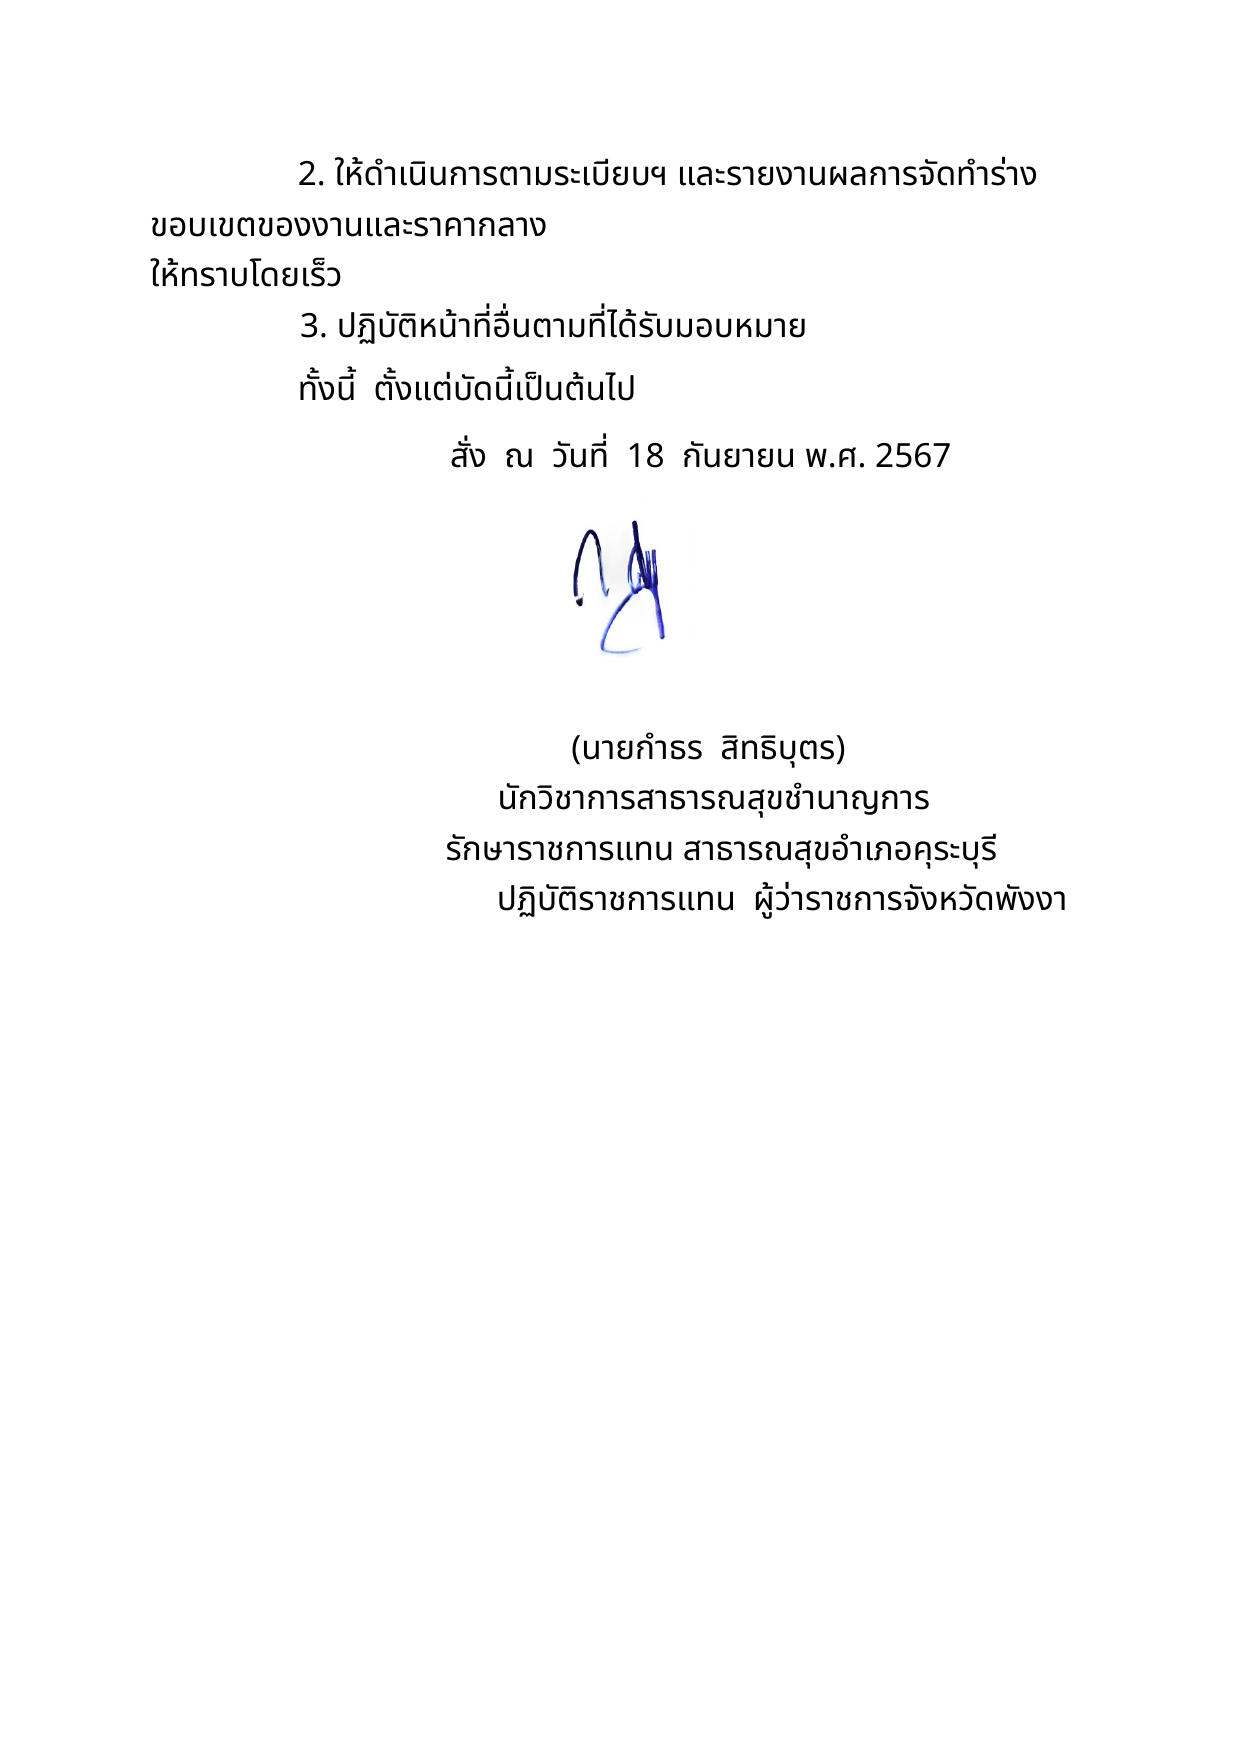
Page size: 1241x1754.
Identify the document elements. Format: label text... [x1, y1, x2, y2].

text 3. ปฏิบัติหน้าที่อื่นตามที่ได้รับมอบหมาย [300, 301, 1093, 352]
text นักวิชาการสาธารณสุขชำนาญการ [150, 774, 1090, 824]
text สั่ง ณ วันที่ 18 กันยายน พ.ศ. 2567 [150, 432, 1090, 482]
text รักษาราชการแทน สาธารณสุขอำเภอคุระบุรี [150, 824, 1090, 875]
text ปฏิบัติราชการแทน ผู้ว่าราชการจังหวัดพังงา [150, 875, 1090, 925]
text ทั้งนี้ ตั้งแต่บัดนี้เป็นต้นไป [150, 364, 1090, 415]
text 2. ให้ดำเนินการตามระเบียบฯ และรายงานผลการจัดทำร่างขอบเขตของงานและราคากลาง ให้ทราบโดยเร็ว [150, 150, 1090, 301]
text (นายกำธร สิทธิบุตร) [150, 723, 1090, 774]
picture [548, 498, 692, 662]
